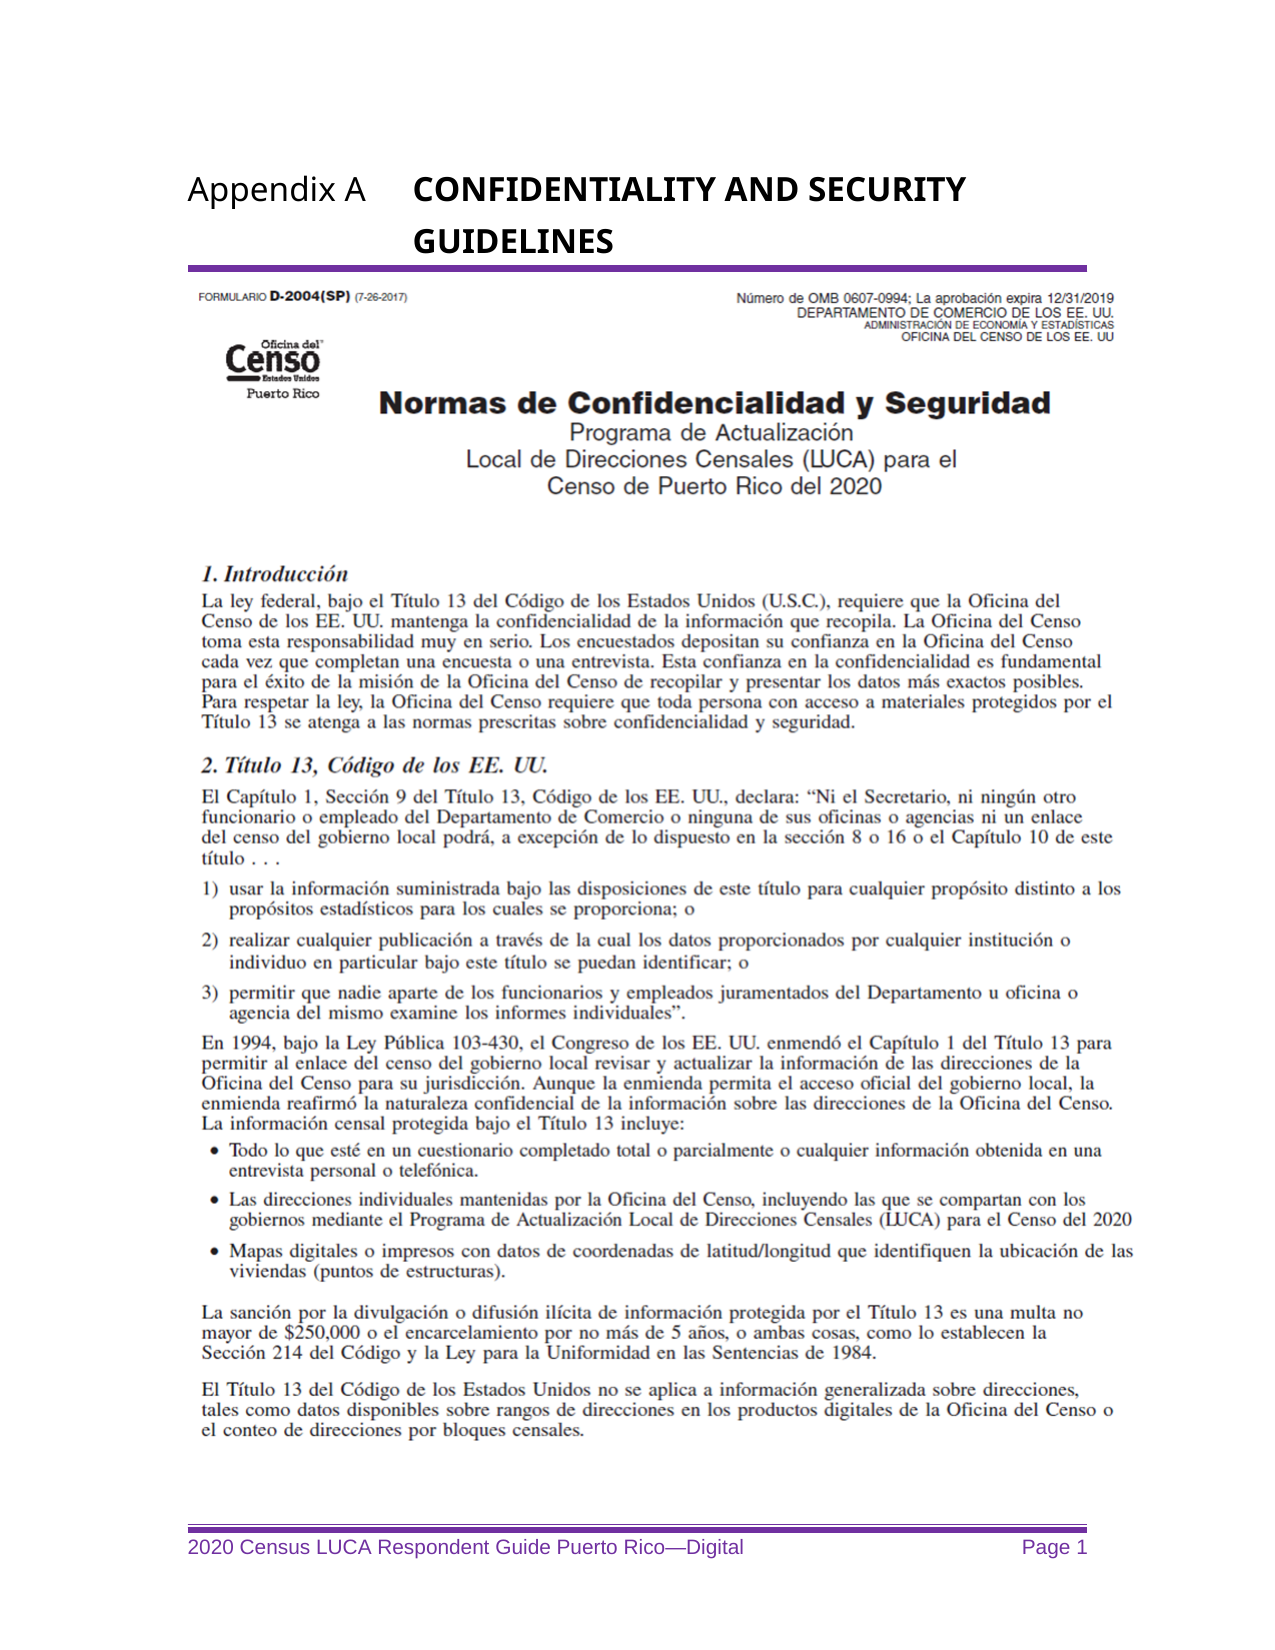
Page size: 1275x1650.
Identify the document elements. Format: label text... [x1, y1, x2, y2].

picture [187, 284, 1149, 1464]
subtitle Confidentiality and Security Guidelines [187, 166, 1087, 272]
